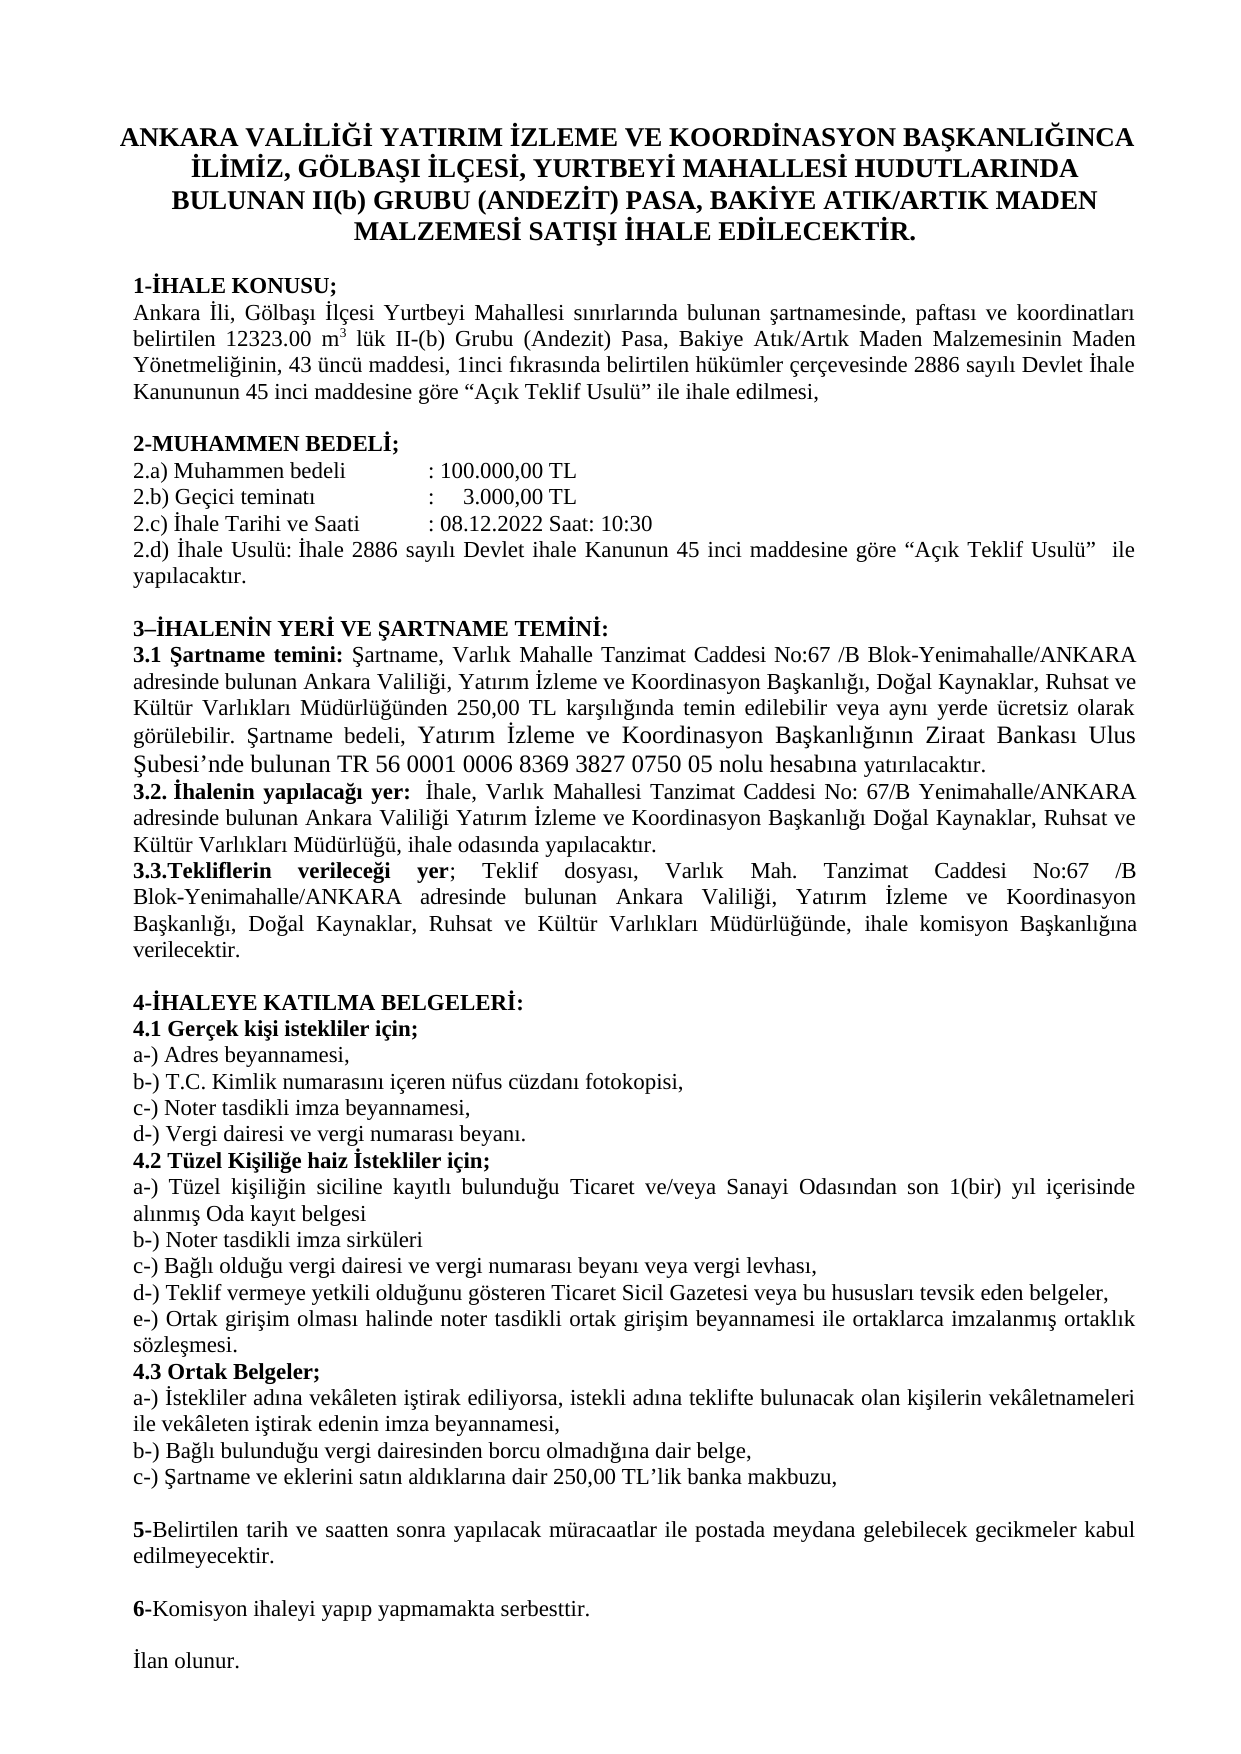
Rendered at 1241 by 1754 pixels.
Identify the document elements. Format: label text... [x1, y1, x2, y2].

text 2-MUHAMMEN BEDELİ; [133, 431, 1137, 457]
text c-) Şartname ve eklerini satın aldıklarına dair 250,00 TL’lik banka makbuzu, [133, 1463, 1137, 1489]
text a-) Tüzel kişiliğin siciline kayıtlı bulunduğu Ticaret ve/veya Sanayi Odasından son 1(bir) yıl içerisinde alınmış Oda kayıt belgesi [133, 1173, 1137, 1226]
text b-) Bağlı bulunduğu vergi dairesinden borcu olmadığına dair belge, [133, 1437, 1137, 1463]
text e-) Ortak girişim olması halinde noter tasdikli ortak girişim beyannamesi ile ortaklarca imzalanmış ortaklık sözleşmesi. [133, 1305, 1137, 1358]
text 2.d) İhale Usulü: İhale 2886 sayılı Devlet ihale Kanunun 45 inci maddesine göre “Açık Teklif Usulü” ile yapılacaktır. [133, 536, 1137, 589]
text 2.c) İhale Tarihi ve Saati : 08.12.2022 Saat: 10:30 [133, 509, 1137, 536]
text 6-Komisyon ihaleyi yapıp yapmamakta serbesttir. [133, 1595, 1137, 1621]
text 4-İHALEYE KATILMA BELGELERİ: [133, 989, 1137, 1015]
text c-) Bağlı olduğu vergi dairesi ve vergi numarası beyanı veya vergi levhası, [133, 1252, 1137, 1279]
text 2.a) Muhammen bedeli : 100.000,00 TL [133, 457, 1137, 483]
text 4.2 Tüzel Kişiliğe haiz İstekliler için; [133, 1147, 1137, 1173]
text a-) Adres beyannamesi, [133, 1041, 1137, 1068]
text 5-Belirtilen tarih ve saatten sonra yapılacak müracaatlar ile postada meydana gelebilecek gecikmeler kabul edilmeyecektir. [133, 1516, 1137, 1568]
text 3–İHALENİN YERİ VE ŞARTNAME TEMİNİ: [133, 615, 1137, 641]
text ANKARA VALİLİĞİ YATIRIM İZLEME VE KOORDİNASYON BAŞKANLIĞINCA [118, 121, 1137, 153]
text 3.1 Şartname temini: Şartname, Varlık Mahalle Tanzimat Caddesi No:67 /B Blok-Yenimahalle/ANKARA adresinde bulunan Ankara Valiliği, Yatırım İzleme ve Koordinasyon Başkanlığı, Doğal Kaynaklar, Ruhsat ve Kültür Varlıkları Müdürlüğünden 250,00 TL karşılığında temin edilebilir veya aynı yerde ücretsiz olarak görülebilir. Şartname bedeli, Yatırım İzleme ve Koordinasyon Başkanlığının Ziraat Bankası Ulus Şubesi’nde bulunan TR 56 0001 0006 8369 3827 0750 05 nolu hesabına yatırılacaktır. [133, 641, 1137, 778]
text 3.2. İhalenin yapılacağı yer: İhale, Varlık Mahallesi Tanzimat Caddesi No: 67/B Yenimahalle/ANKARA adresinde bulunan Ankara Valiliği Yatırım İzleme ve Koordinasyon Başkanlığı Doğal Kaynaklar, Ruhsat ve Kültür Varlıkları Müdürlüğü, ihale odasında yapılacaktır. [133, 778, 1137, 857]
text d-) Vergi dairesi ve vergi numarası beyanı. [133, 1121, 1137, 1147]
text 1-İHALE KONUSU; [133, 272, 1137, 299]
text 3.3.Tekliflerin verileceği yer; Teklif dosyası, Varlık Mah. Tanzimat Caddesi No:67 /B Blok-Yenimahalle/ANKARA adresinde bulunan Ankara Valiliği, Yatırım İzleme ve Koordinasyon Başkanlığı, Doğal Kaynaklar, Ruhsat ve Kültür Varlıkları Müdürlüğünde, ihale komisyon Başkanlığına verilecektir. [133, 857, 1137, 962]
text 4.1 Gerçek kişi istekliler için; [133, 1015, 1137, 1041]
text İlan olunur. [133, 1648, 1137, 1674]
text b-) Noter tasdikli imza sirküleri [133, 1226, 1137, 1252]
text İLİMİZ, GÖLBAŞI İLÇESİ, YURTBEYİ MAHALLESİ HUDUTLARINDA BULUNAN II(b) GRUBU (ANDEZİT) PASA, BAKİYE ATIK/ARTIK MADEN MALZEMESİ SATIŞI İHALE EDİLECEKTİR. [133, 153, 1137, 246]
text a-) İstekliler adına vekâleten iştirak ediliyorsa, istekli adına teklifte bulunacak olan kişilerin vekâletnameleri ile vekâleten iştirak edenin imza beyannamesi, [133, 1384, 1137, 1437]
text b-) T.C. Kimlik numarasını içeren nüfus cüzdanı fotokopisi, [133, 1068, 1137, 1094]
text 4.3 Ortak Belgeler; [133, 1358, 1137, 1384]
text d-) Teklif vermeye yetkili olduğunu gösteren Ticaret Sicil Gazetesi veya bu hususları tevsik eden belgeler, [133, 1279, 1137, 1305]
text c-) Noter tasdikli imza beyannamesi, [133, 1094, 1137, 1121]
text 2.b) Geçici teminatı : 3.000,00 TL [133, 483, 1137, 509]
text Ankara İli, Gölbaşı İlçesi Yurtbeyi Mahallesi sınırlarında bulunan şartnamesinde, paftası ve koordinatları belirtilen 12323.00 m3 lük II-(b) Grubu (Andezit) Pasa, Bakiye Atık/Artık Maden Malzemesinin Maden Yönetmeliğinin, 43 üncü maddesi, 1inci fıkrasında belirtilen hükümler çerçevesinde 2886 sayılı Devlet İhale Kanununun 45 inci maddesine göre “Açık Teklif Usulü” ile ihale edilmesi, [133, 299, 1137, 404]
